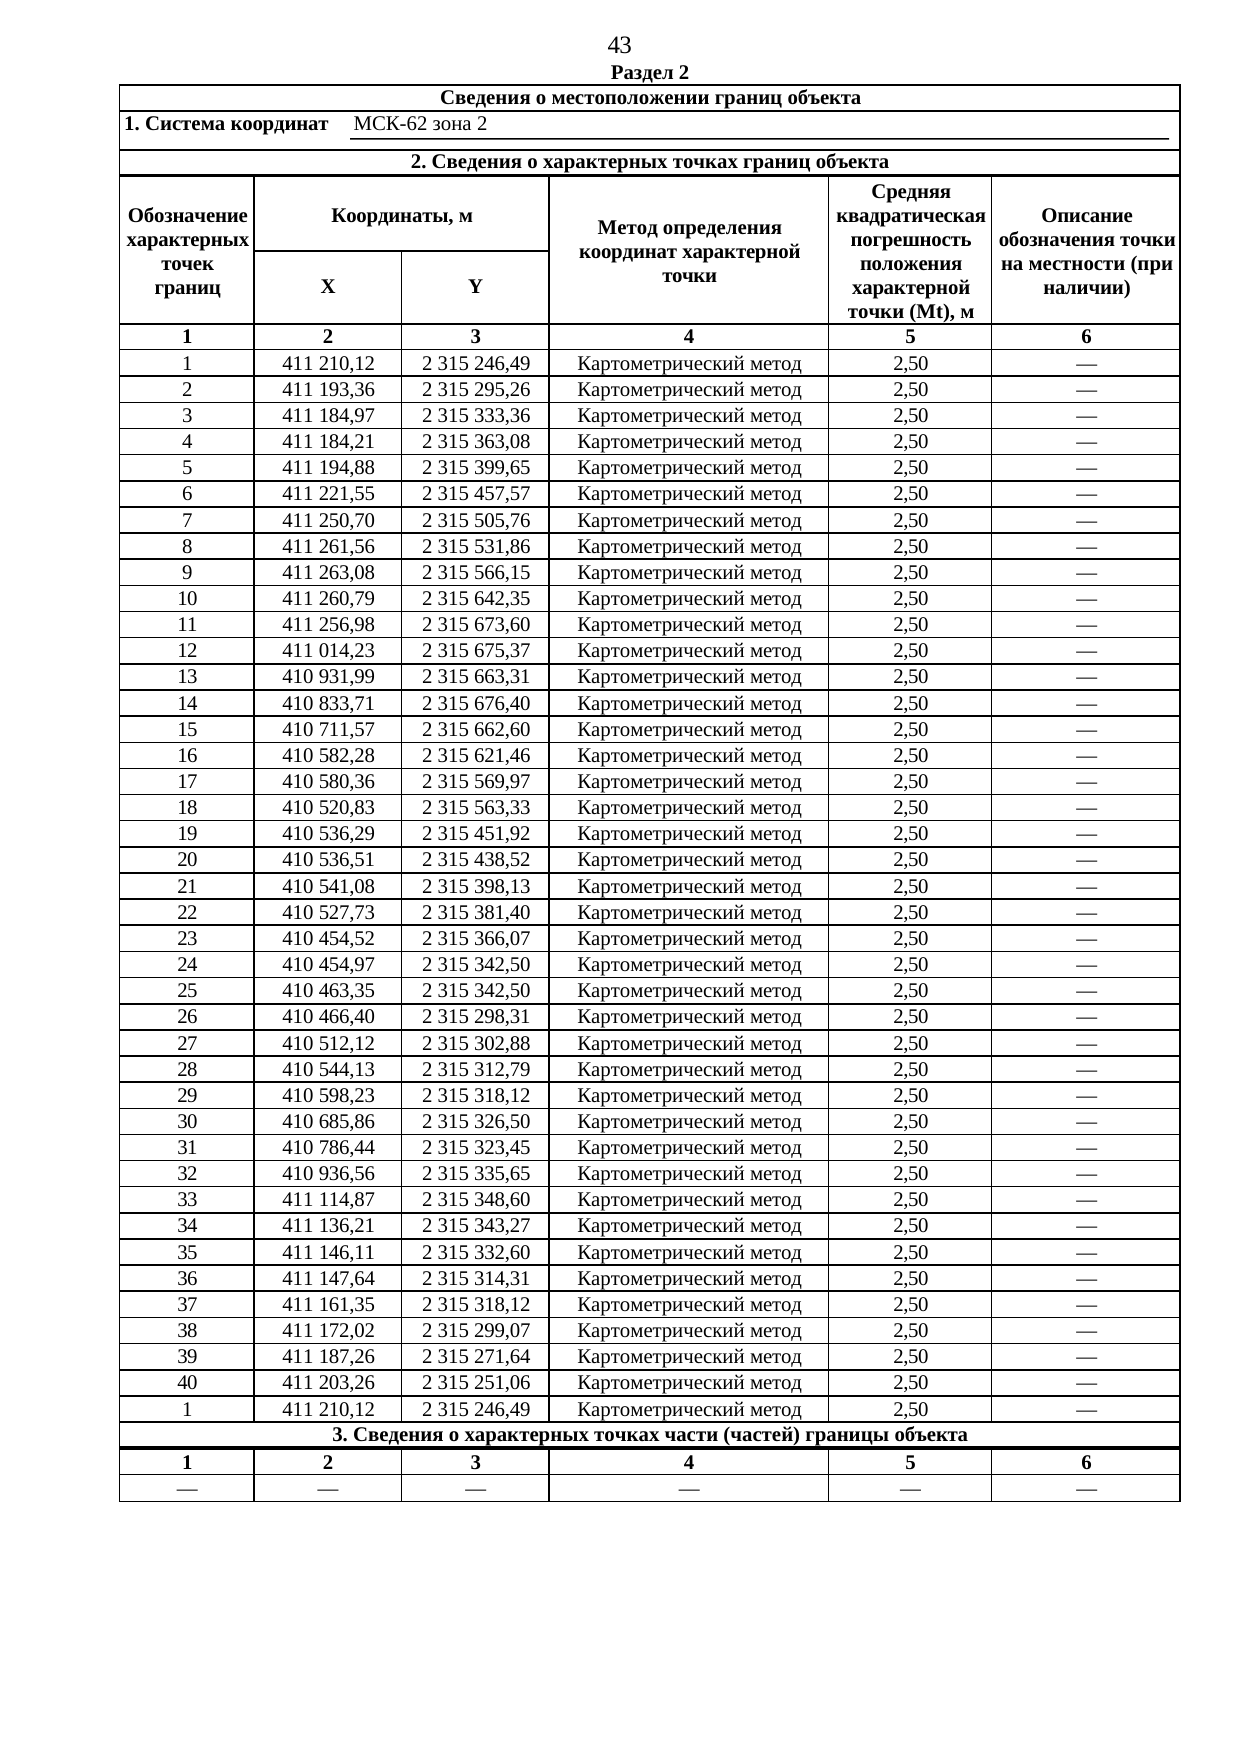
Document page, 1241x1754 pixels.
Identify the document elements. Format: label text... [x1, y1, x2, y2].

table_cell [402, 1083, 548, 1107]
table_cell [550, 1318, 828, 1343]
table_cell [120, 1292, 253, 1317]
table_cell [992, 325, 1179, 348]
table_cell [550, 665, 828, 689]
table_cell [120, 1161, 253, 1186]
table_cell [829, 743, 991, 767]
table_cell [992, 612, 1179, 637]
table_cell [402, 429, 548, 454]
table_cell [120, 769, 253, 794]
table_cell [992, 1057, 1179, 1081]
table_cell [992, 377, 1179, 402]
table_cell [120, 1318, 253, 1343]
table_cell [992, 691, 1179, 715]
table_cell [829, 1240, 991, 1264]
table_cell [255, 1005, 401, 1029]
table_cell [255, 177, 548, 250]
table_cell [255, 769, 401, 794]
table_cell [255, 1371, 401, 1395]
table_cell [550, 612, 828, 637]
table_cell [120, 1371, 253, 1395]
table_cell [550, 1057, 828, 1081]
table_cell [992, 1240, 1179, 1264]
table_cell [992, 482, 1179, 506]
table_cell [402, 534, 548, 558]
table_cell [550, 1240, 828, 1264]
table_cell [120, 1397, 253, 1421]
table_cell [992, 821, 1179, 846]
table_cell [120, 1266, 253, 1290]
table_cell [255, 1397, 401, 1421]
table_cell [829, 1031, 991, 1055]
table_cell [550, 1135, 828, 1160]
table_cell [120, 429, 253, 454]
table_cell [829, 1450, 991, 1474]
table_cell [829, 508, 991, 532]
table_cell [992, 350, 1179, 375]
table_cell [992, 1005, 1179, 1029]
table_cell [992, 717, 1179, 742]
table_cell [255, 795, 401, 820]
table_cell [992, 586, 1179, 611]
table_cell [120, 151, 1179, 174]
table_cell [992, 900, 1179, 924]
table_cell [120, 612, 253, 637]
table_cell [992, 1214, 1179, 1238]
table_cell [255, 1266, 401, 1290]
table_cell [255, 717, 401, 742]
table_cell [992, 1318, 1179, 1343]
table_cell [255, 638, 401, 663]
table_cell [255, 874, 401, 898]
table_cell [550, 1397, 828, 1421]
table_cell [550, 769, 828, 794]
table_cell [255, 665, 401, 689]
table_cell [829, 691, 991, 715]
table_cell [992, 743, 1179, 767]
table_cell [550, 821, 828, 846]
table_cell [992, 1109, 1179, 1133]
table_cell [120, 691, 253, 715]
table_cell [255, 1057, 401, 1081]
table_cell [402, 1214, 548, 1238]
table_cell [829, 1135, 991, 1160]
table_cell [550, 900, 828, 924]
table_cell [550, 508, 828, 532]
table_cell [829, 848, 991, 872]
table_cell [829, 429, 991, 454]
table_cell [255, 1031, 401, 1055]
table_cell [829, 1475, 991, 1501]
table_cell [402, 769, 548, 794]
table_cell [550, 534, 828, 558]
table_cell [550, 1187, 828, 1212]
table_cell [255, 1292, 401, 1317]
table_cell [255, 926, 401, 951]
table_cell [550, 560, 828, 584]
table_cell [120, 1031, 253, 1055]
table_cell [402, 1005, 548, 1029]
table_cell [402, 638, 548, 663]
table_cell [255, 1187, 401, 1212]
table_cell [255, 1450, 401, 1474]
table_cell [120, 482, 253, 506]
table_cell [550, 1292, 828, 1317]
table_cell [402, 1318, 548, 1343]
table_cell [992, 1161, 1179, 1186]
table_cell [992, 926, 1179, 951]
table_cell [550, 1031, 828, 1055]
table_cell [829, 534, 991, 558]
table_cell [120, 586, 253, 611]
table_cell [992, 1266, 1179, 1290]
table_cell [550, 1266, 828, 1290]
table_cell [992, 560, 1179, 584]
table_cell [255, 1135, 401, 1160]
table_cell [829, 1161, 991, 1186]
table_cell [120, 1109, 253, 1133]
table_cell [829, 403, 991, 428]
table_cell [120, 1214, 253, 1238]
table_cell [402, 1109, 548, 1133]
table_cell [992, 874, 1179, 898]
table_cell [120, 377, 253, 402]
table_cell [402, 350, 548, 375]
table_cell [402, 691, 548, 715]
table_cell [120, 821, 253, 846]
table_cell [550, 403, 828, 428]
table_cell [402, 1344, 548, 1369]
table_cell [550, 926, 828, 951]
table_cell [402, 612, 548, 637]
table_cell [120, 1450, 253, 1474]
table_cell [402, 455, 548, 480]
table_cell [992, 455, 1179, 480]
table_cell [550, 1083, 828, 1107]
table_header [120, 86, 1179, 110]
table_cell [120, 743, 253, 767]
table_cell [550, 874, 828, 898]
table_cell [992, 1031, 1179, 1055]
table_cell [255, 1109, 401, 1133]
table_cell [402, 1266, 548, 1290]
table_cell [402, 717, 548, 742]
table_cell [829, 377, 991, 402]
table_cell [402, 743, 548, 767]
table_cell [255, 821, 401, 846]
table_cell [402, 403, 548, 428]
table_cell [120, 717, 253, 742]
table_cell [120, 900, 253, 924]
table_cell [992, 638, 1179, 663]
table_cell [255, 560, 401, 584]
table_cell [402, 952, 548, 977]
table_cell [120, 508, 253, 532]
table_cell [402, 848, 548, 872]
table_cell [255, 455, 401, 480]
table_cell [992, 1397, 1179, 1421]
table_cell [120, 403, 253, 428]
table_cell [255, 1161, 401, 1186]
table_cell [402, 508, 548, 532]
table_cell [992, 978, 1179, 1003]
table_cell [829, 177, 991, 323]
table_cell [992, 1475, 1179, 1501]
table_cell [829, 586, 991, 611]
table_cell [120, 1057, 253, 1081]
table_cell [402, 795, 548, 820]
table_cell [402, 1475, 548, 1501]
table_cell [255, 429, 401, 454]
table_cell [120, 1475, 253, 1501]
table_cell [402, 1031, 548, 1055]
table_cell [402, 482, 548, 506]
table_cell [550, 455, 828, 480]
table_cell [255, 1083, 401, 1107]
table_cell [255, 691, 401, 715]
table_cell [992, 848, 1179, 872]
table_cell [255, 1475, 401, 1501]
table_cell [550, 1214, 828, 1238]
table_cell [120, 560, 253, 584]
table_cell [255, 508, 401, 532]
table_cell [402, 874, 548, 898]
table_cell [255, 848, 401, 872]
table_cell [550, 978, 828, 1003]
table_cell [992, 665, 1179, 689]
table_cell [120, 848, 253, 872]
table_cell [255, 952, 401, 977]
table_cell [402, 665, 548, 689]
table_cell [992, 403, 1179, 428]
text Раздел 2 [298, 60, 1002, 84]
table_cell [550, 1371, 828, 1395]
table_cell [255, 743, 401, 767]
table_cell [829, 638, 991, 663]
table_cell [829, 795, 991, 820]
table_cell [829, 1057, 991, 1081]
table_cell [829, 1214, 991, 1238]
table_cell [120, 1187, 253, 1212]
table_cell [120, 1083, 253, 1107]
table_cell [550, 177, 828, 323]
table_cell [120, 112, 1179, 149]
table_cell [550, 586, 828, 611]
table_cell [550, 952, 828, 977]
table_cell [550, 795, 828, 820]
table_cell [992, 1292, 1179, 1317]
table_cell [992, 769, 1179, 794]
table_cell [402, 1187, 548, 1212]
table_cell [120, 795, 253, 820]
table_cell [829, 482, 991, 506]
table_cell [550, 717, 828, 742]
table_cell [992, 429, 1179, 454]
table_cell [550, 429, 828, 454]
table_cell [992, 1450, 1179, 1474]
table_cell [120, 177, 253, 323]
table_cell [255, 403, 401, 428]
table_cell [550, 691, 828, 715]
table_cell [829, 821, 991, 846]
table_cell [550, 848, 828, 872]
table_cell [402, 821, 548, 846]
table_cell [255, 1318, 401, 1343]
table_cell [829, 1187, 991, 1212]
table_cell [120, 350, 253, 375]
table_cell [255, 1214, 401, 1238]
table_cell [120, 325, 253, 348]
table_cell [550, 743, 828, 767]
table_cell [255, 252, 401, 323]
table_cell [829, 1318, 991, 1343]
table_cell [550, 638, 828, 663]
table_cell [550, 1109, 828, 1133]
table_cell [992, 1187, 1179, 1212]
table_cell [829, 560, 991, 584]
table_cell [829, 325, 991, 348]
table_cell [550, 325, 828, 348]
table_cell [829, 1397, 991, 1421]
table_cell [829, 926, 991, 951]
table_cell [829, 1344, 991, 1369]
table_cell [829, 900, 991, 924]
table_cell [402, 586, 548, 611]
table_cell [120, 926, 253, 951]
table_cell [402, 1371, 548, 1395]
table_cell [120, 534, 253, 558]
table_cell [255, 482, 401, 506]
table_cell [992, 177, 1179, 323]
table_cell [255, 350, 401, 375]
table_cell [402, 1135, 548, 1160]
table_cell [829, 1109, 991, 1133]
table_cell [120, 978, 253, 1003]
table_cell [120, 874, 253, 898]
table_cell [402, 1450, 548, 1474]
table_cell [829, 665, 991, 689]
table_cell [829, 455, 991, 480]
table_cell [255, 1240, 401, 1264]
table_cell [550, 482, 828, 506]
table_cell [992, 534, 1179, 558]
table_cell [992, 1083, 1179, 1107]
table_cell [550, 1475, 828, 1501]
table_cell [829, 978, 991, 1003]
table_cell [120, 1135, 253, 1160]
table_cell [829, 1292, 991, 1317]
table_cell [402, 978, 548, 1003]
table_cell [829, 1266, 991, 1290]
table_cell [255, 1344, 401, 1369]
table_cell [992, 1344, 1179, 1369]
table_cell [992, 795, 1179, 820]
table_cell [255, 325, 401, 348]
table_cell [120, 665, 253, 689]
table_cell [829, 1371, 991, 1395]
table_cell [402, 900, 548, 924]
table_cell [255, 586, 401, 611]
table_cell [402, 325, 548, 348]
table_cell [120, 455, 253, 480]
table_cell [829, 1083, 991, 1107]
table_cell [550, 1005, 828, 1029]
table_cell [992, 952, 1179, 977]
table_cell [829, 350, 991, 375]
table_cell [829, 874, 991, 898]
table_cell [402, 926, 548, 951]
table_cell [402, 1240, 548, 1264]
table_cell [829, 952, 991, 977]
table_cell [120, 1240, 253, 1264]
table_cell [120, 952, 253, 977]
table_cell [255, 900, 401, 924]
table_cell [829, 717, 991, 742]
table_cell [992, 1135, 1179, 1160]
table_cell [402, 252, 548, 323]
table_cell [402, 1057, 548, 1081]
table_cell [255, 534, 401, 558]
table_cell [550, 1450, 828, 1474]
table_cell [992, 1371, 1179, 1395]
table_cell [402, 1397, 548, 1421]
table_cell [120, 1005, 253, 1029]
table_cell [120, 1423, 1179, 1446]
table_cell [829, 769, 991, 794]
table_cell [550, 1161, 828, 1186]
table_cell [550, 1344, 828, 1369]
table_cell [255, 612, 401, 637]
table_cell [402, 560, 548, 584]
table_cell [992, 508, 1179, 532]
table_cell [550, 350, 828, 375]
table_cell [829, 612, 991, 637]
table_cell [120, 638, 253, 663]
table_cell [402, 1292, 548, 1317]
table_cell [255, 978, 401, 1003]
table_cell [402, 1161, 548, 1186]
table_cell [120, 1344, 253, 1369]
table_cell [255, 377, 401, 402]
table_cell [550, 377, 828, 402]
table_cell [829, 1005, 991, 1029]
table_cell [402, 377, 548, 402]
